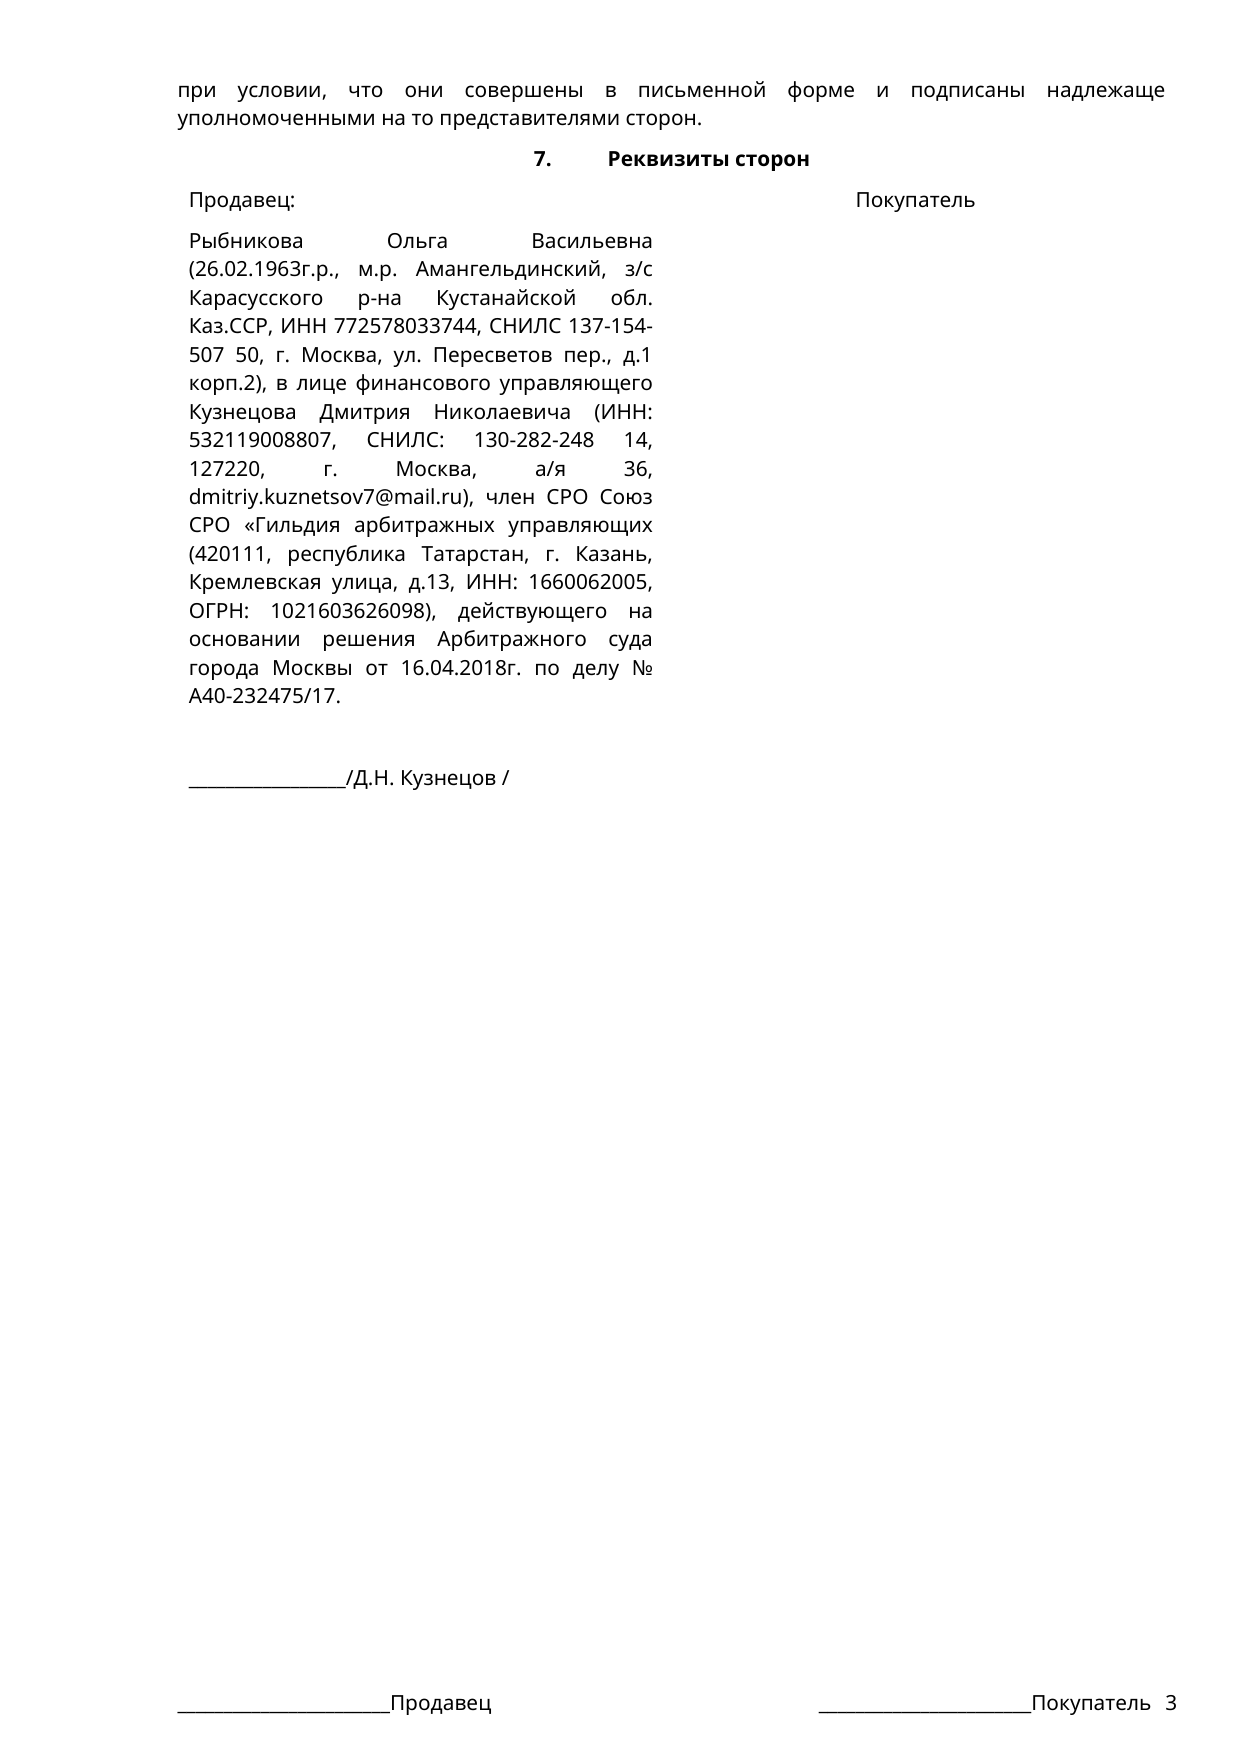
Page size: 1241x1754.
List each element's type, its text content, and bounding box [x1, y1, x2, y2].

table_header Продавец: Рыбникова Ольга Васильевна (26.02.1963г.р., м.р. Амангельдинский, з/с Карасусского р-на Кустанайской обл. Каз.ССР, ИНН 772578033744, СНИЛС 137-154-507 50, г. Москва, ул. Пересветов пер., д.1 корп.2), в лице финансового управляющего Кузнецова Дмитрия Николаевича (ИНН: 532119008807, СНИЛС: 130-282-248 14, 127220, г. Москва, а/я 36, dmitriy.kuznetsov7@mail.ru), член СРО Союз СРО «Гильдия арбитражных управляющих (420111, республика Татарстан, г. Казань, Кремлевская улица, д.13, ИНН: 1660062005, ОГРН: 1021603626098), действующего на основании решения Арбитражного суда города Москвы от 16.04.2018г. по делу № А40-232475/17. _________________/Д.Н. Кузнецов / [177, 173, 664, 791]
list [177, 75, 1167, 132]
list Реквизиты сторон [177, 144, 1167, 173]
table_header Покупатель [665, 173, 1167, 791]
